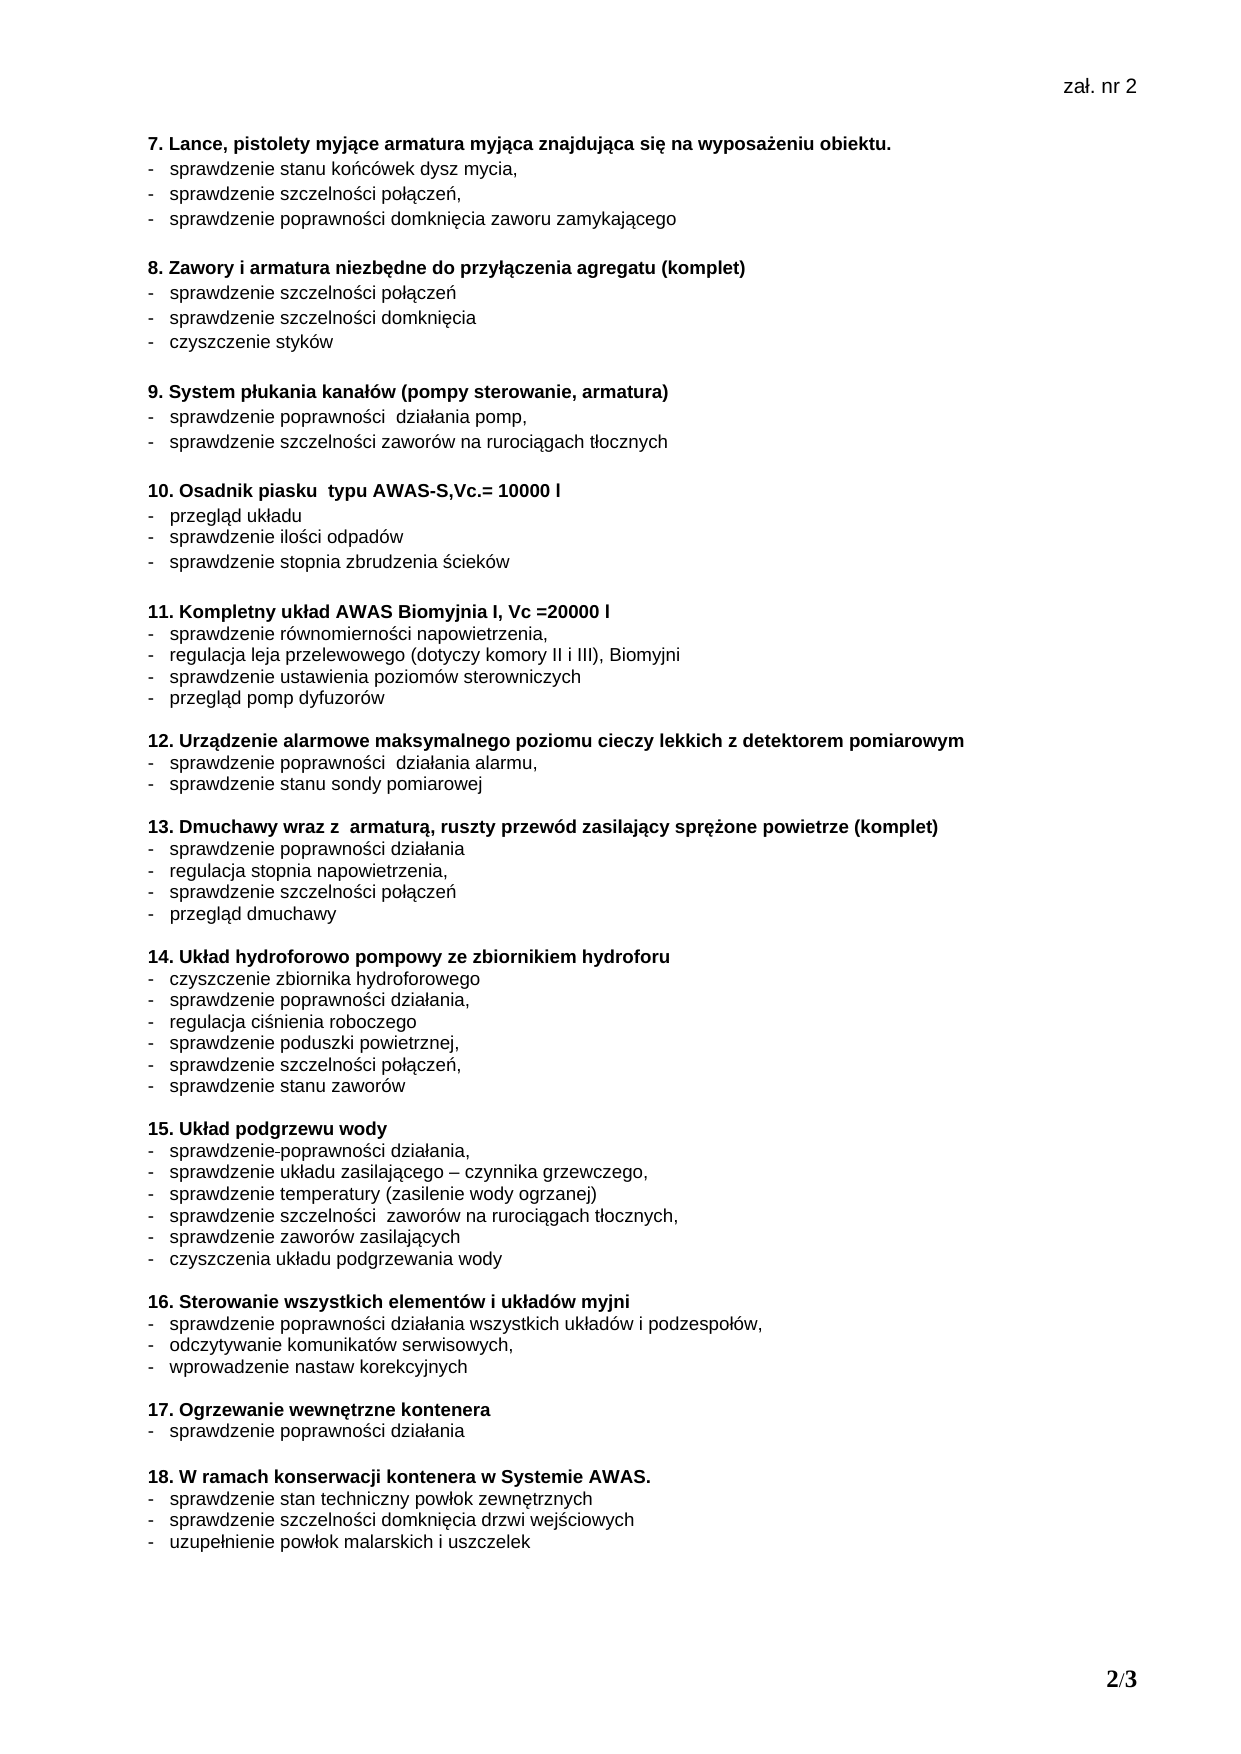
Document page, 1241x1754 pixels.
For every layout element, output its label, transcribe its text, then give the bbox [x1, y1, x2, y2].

text - sprawdzenie poprawności działania [148, 1420, 1137, 1442]
text - regulacja stopnia napowietrzenia, [148, 859, 1137, 881]
text - przegląd dmuchawy [148, 903, 1137, 924]
text 8. Zawory i armatura niezbędne do przyłączenia agregatu (komplet) [148, 257, 1137, 278]
text - sprawdzenie temperatury (zasilenie wody ogrzanej) [148, 1183, 1137, 1204]
text - sprawdzenie poprawności działania [148, 838, 1137, 859]
text - regulacja ciśnienia roboczego [148, 1010, 1137, 1032]
text - sprawdzenie poprawności działania wszystkich układów i podzespołów, [148, 1312, 1137, 1334]
text - sprawdzenie poprawności działania, [148, 1140, 1137, 1161]
text - sprawdzenie szczelności zaworów na rurociągach tłocznych, [148, 1204, 1137, 1226]
text 14. Układ hydroforowo pompowy ze zbiornikiem hydroforu [148, 946, 1137, 967]
text - sprawdzenie szczelności połączeń, [148, 182, 1137, 204]
text - przegląd pomp dyfuzorów [148, 687, 1137, 708]
text - sprawdzenie szczelności połączeń [148, 282, 1137, 303]
text 10. Osadnik piasku typu AWAS-S,Vc.= 10000 l [148, 480, 1137, 502]
text - przegląd układu [148, 505, 1137, 526]
text - sprawdzenie poprawności działania pomp, [148, 406, 1137, 427]
text 15. Układ podgrzewu wody [148, 1118, 1137, 1140]
text - sprawdzenie stopnia zbrudzenia ścieków [148, 551, 1137, 573]
text - sprawdzenie poprawności domknięcia zaworu zamykającego [148, 207, 1137, 229]
text 16. Sterowanie wszystkich elementów i układów myjni [148, 1291, 1137, 1312]
text - czyszczenie styków [148, 331, 1137, 353]
text - sprawdzenie szczelności zaworów na rurociągach tłocznych [148, 430, 1137, 452]
text - sprawdzenie zaworów zasilających [148, 1226, 1137, 1248]
text - sprawdzenie stanu końcówek dysz mycia, [148, 158, 1137, 179]
text - uzupełnienie powłok malarskich i uszczelek [148, 1530, 1137, 1552]
text - sprawdzenie stanu sondy pomiarowej [148, 773, 1137, 795]
text 11. Kompletny układ AWAS Biomyjnia I, Vc =20000 l [148, 601, 1137, 622]
text - sprawdzenie układu zasilającego – czynnika grzewczego, [148, 1161, 1137, 1183]
text - sprawdzenie stanu zaworów [148, 1075, 1137, 1097]
text - sprawdzenie szczelności domknięcia [148, 306, 1137, 328]
text - sprawdzenie ustawienia poziomów sterowniczych [148, 665, 1137, 687]
text - odczytywanie komunikatów serwisowych, [148, 1334, 1137, 1355]
text - sprawdzenie poprawności działania, [148, 989, 1137, 1010]
text 9. System płukania kanałów (pompy sterowanie, armatura) [148, 381, 1137, 402]
text - sprawdzenie poduszki powietrznej, [148, 1032, 1137, 1053]
text - regulacja leja przelewowego (dotyczy komory II i III), Biomyjni [148, 644, 1137, 665]
text - sprawdzenie szczelności połączeń [148, 881, 1137, 903]
text 12. Urządzenie alarmowe maksymalnego poziomu cieczy lekkich z detektorem pomiarowym [148, 730, 1137, 752]
text - sprawdzenie stan techniczny powłok zewnętrznych [148, 1487, 1137, 1509]
text - czyszczenia układu podgrzewania wody [148, 1248, 1137, 1269]
text - sprawdzenie równomierności napowietrzenia, [148, 622, 1137, 644]
text 7. Lance, pistolety myjące armatura myjąca znajdująca się na wyposażeniu obiektu. [148, 133, 1137, 154]
text - sprawdzenie szczelności domknięcia drzwi wejściowych [148, 1509, 1137, 1530]
text 13. Dmuchawy wraz z armaturą, ruszty przewód zasilający sprężone powietrze (komplet) [148, 816, 1137, 838]
text - wprowadzenie nastaw korekcyjnych [148, 1355, 1137, 1377]
text - sprawdzenie szczelności połączeń, [148, 1053, 1137, 1075]
text 18. W ramach konserwacji kontenera w Systemie AWAS. [148, 1466, 1137, 1487]
text - sprawdzenie ilości odpadów [148, 526, 1137, 548]
text 17. Ogrzewanie wewnętrzne kontenera [148, 1398, 1137, 1420]
text - sprawdzenie poprawności działania alarmu, [148, 752, 1137, 773]
text - czyszczenie zbiornika hydroforowego [148, 967, 1137, 989]
